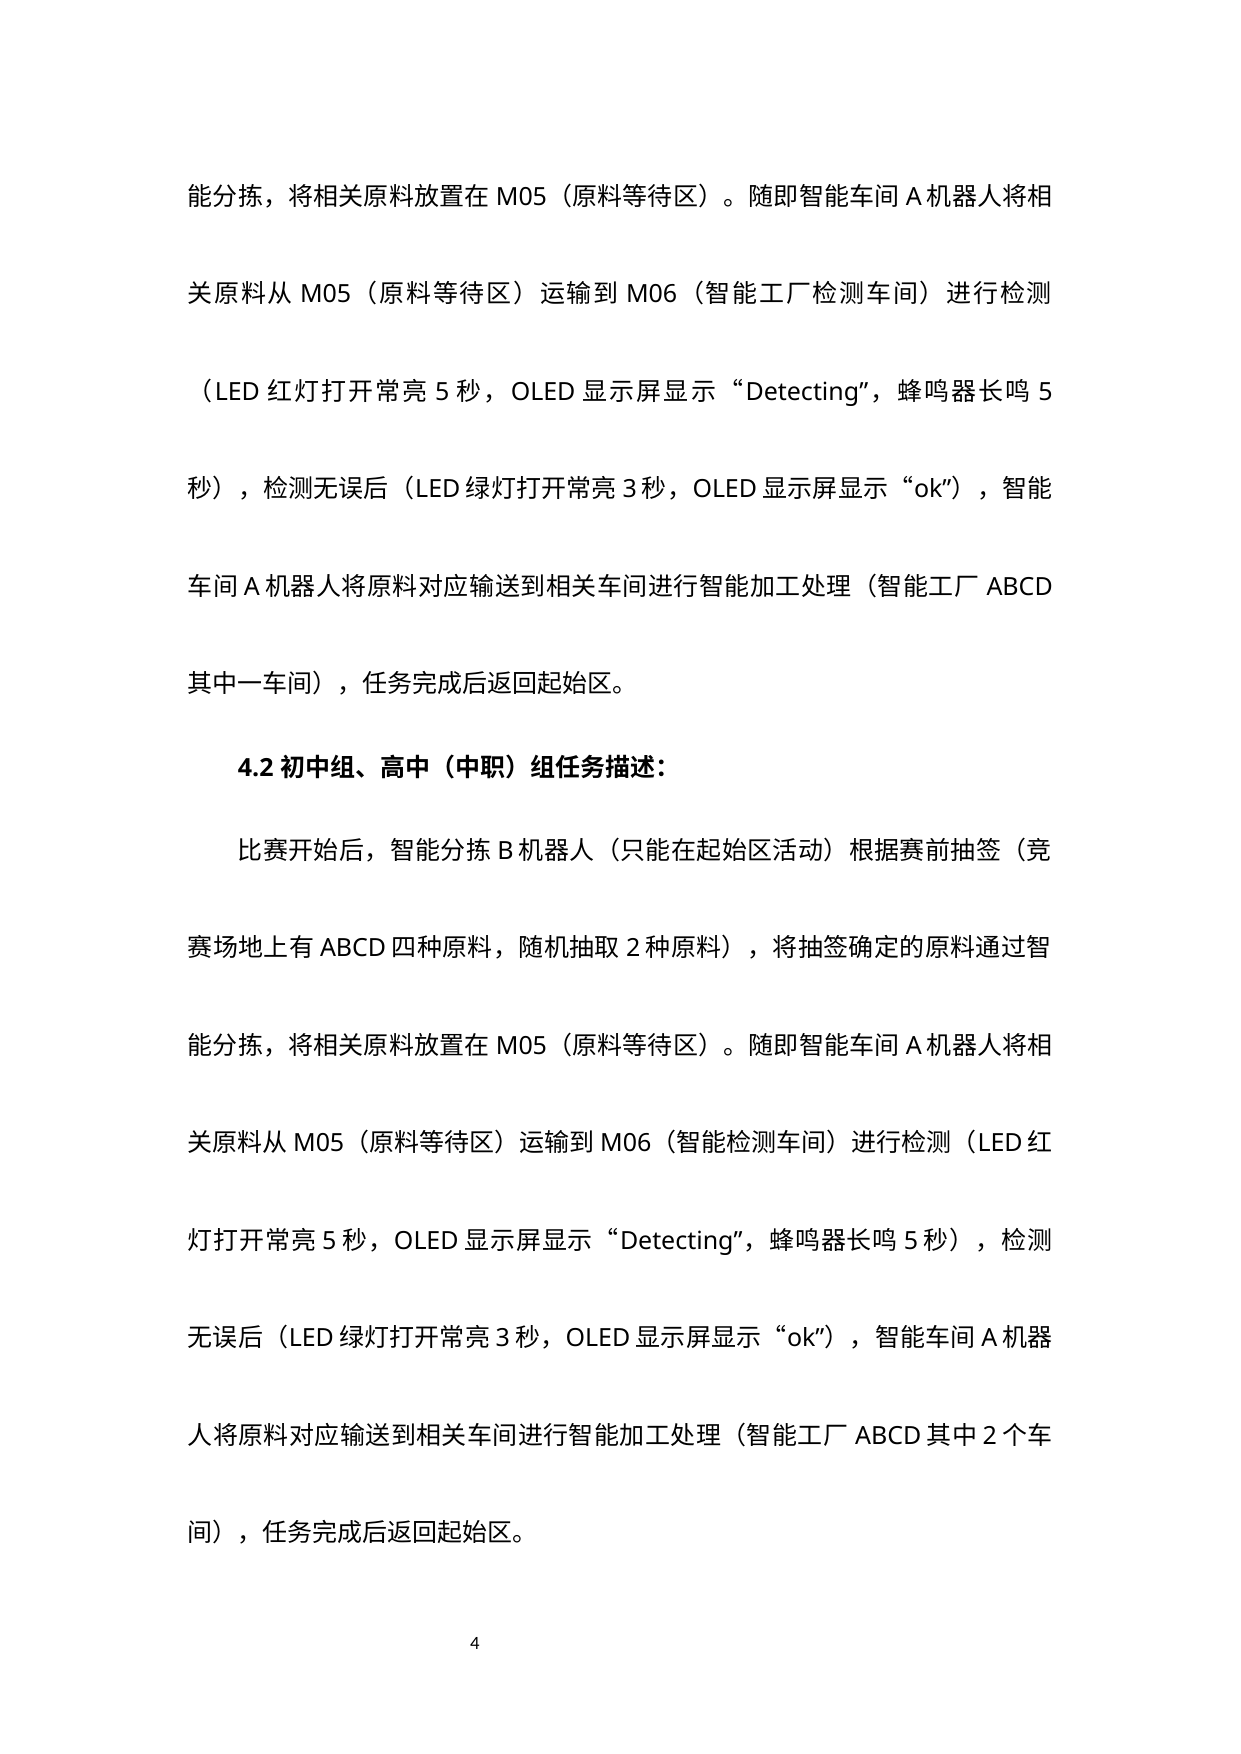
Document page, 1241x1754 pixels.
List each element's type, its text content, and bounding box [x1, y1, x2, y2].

text 4.2 初中组、高中（中职）组任务描述： [187, 733, 1053, 798]
text 比赛开始后，智能分拣B机器人（只能在起始区活动）根据赛前抽签（竞赛场地上有ABCD四种原料，随机抽取2种原料），将抽签确定的原料通过智能分拣，将相关原料放置在M05（原料等待区）。随即智能车间A机器人将相关原料从M05（原料等待区）运输到M06（智能检测车间）进行检测（LED红灯打开常亮5秒，OLED显示屏显示“Detecting”，蜂鸣器长鸣5秒），检测无误后（LED绿灯打开常亮3秒，OLED显示屏显示“ok”），智能车间A机器人将原料对应输送到相关车间进行智能加工处理（智能工厂ABCD其中2个车间），任务完成后返回起始区。 [187, 816, 1053, 1563]
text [187, 162, 1053, 714]
